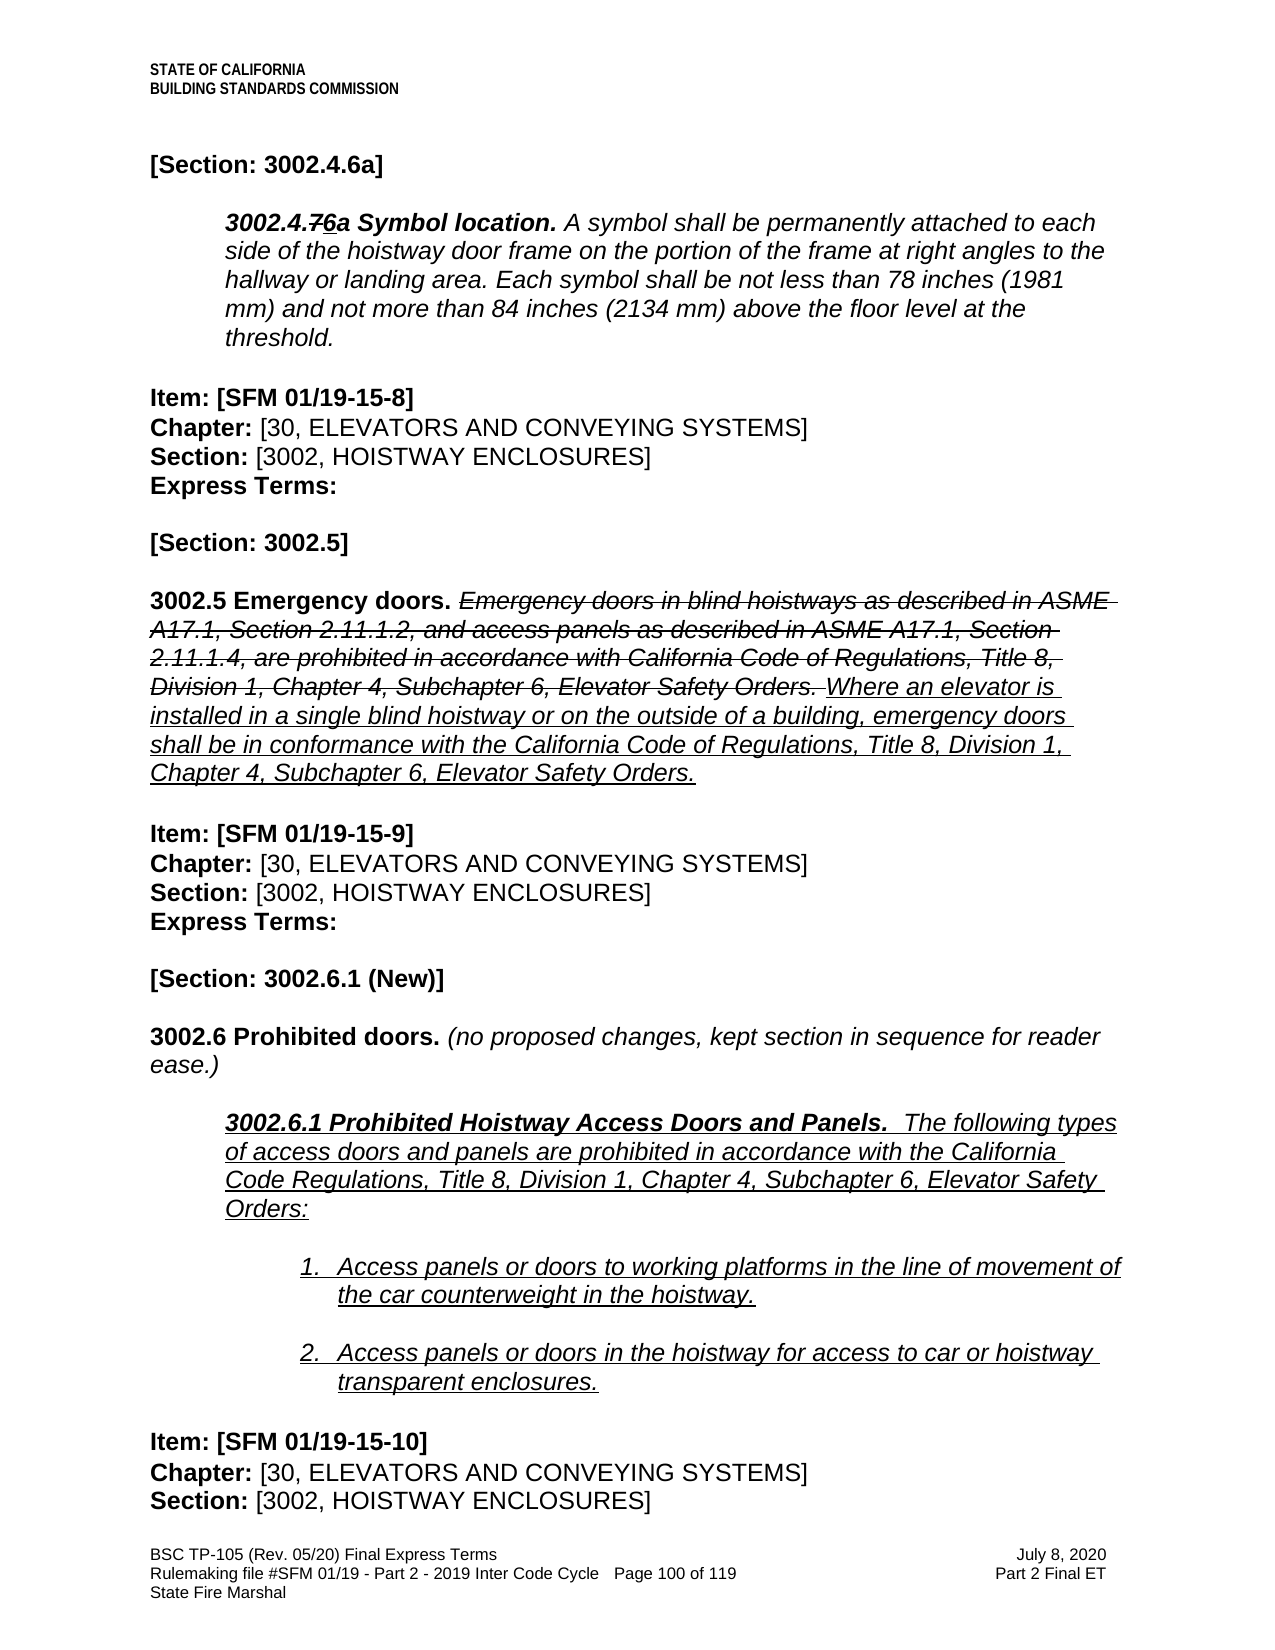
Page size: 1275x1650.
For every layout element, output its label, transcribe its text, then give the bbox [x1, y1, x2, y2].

text Section: [3002, HOISTWAY ENCLOSURES] [150, 1486, 1125, 1515]
text Chapter: [30, ELEVATORS AND CONVEYING SYSTEMS] [150, 1457, 1125, 1486]
list Access panels or doors in the hoistway for access to car or hoistway transparent enclosures. [300, 1338, 1125, 1395]
text 3002.6 Prohibited doors. (no proposed changes, kept section in sequence for reader ease.) [150, 1022, 1125, 1079]
text 3002.4.76a Symbol location. A symbol shall be permanently attached to each side of the hoistway door frame on the portion of the frame at right angles to the hallway or landing area. Each symbol shall be not less than 78 inches (1981 mm) and not more than 84 inches (2134 mm) above the floor level at the threshold. [225, 207, 1125, 351]
text Express Terms: [150, 471, 1125, 499]
subtitle Item: [SFM 01/19-15-10] [150, 1424, 1125, 1457]
list Access panels or doors to working platforms in the line of movement of the car counterweight in the hoistway. [300, 1252, 1125, 1309]
subtitle [Section: 3002.4.6a] [150, 150, 1125, 179]
text Express Terms: [150, 907, 1125, 935]
text 3002.5 Emergency doors. Emergency doors in blind hoistways as described in ASME A17.1, Section 2.11.1.2, and access panels as described in ASME A17.1, Section 2.11.1.4, are prohibited in accordance with California Code of Regulations, Title 8, Division 1, Chapter 4, Subchapter 6, Elevator Safety Orders. Where an elevator is installed in a single blind hoistway or on the outside of a building, emergency doors shall be in conformance with the California Code of Regulations, Title 8, Division 1, Chapter 4, Subchapter 6, Elevator Safety Orders. [150, 586, 1125, 787]
text Section: [3002, HOISTWAY ENCLOSURES] [150, 878, 1125, 907]
subtitle [Section: 3002.6.1 (New)] [150, 964, 1125, 993]
subtitle [Section: 3002.5] [150, 528, 1125, 557]
subtitle Item: [SFM 01/19-15-9] [150, 816, 1125, 849]
text Chapter: [30, ELEVATORS AND CONVEYING SYSTEMS] [150, 849, 1125, 878]
text Section: [3002, HOISTWAY ENCLOSURES] [150, 442, 1125, 471]
text Chapter: [30, ELEVATORS AND CONVEYING SYSTEMS] [150, 413, 1125, 442]
subtitle Item: [SFM 01/19-15-8] [150, 380, 1125, 413]
text 3002.6.1 Prohibited Hoistway Access Doors and Panels. The following types of access doors and panels are prohibited in accordance with the California Code Regulations, Title 8, Division 1, Chapter 4, Subchapter 6, Elevator Safety Orders: [225, 1108, 1125, 1223]
